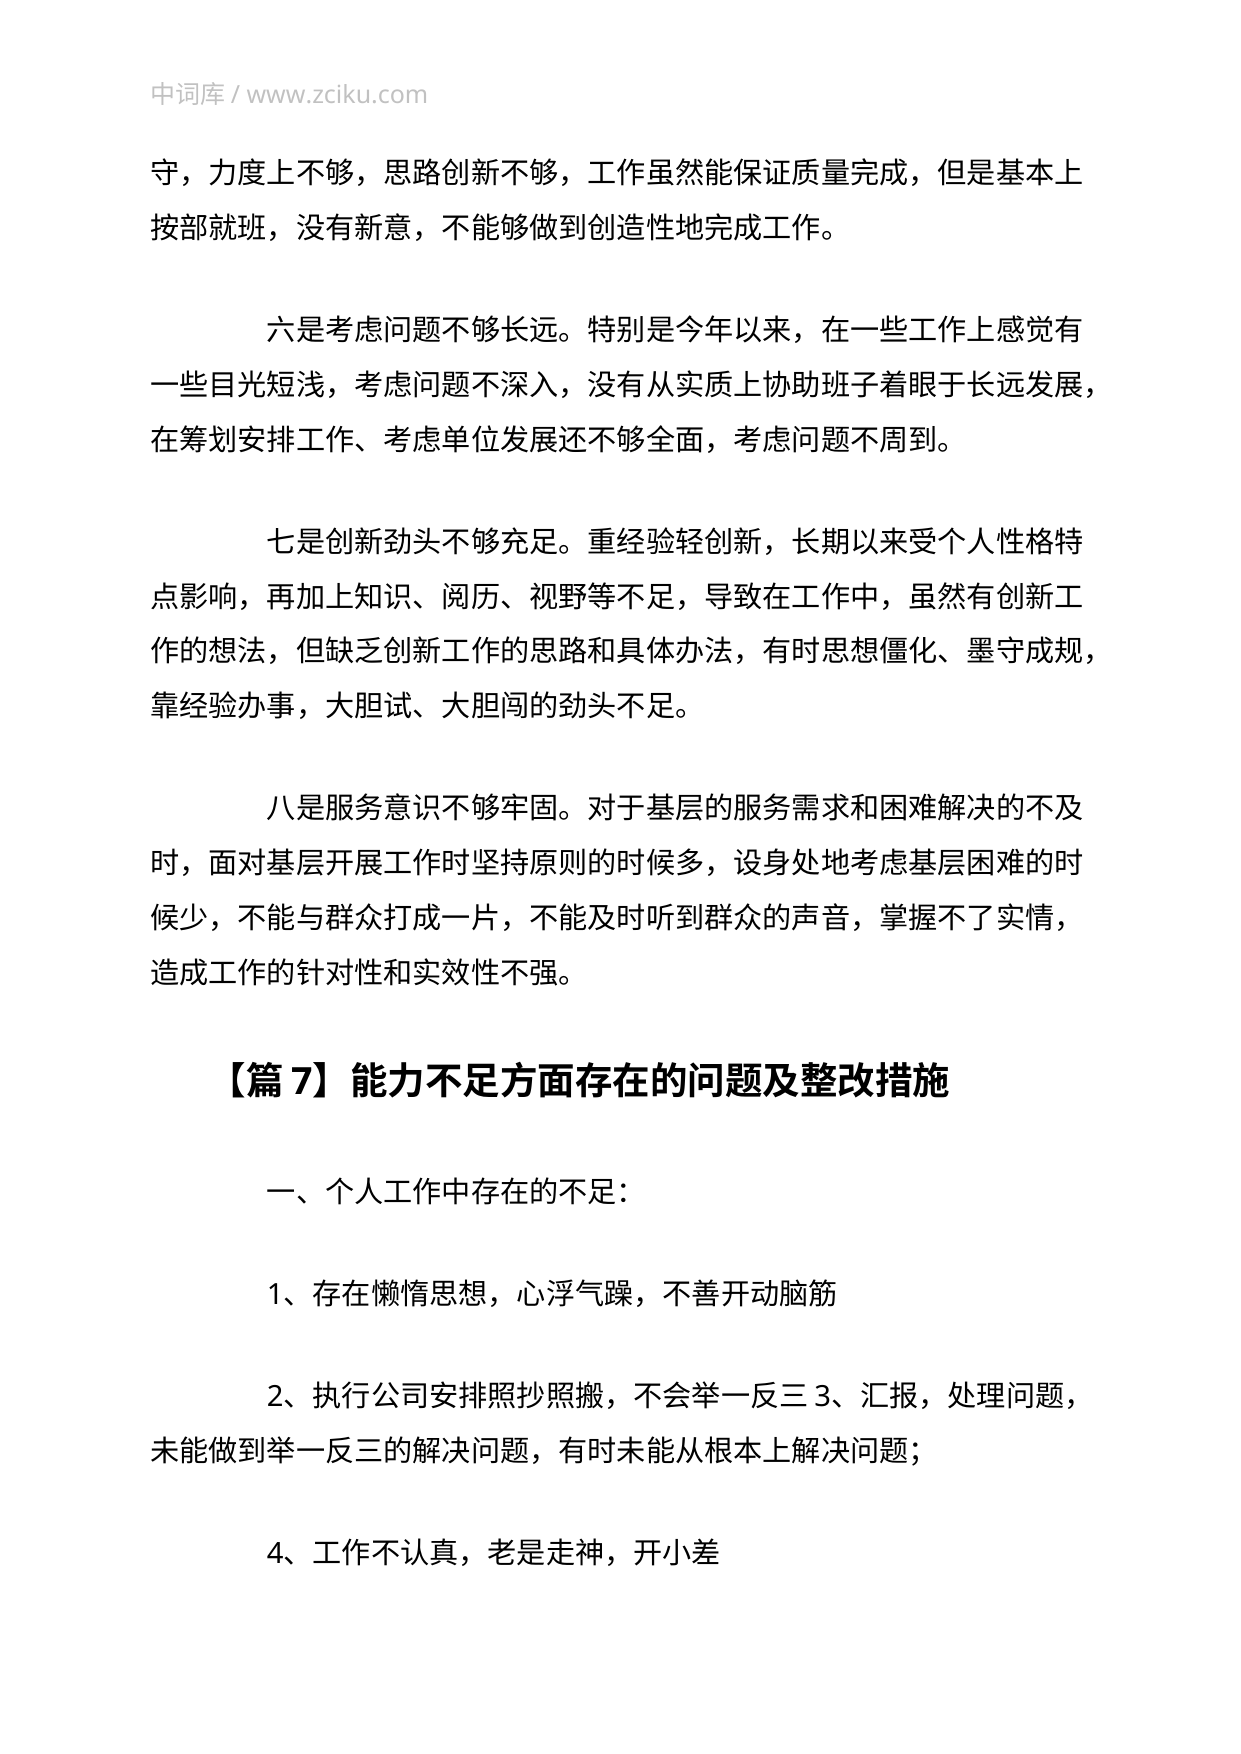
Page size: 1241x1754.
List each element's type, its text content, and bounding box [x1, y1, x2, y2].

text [150, 150, 1090, 247]
text 八是服务意识不够牢固。对于基层的服务需求和困难解决的不及时，面对基层开展工作时坚持原则的时候多，设身处地考虑基层困难的时候少，不能与群众打成一片，不能及时听到群众的声音，掌握不了实情，造成工作的针对性和实效性不强。 [150, 785, 1090, 992]
text 4、工作不认真，老是走神，开小差 [150, 1529, 1090, 1572]
text 一、个人工作中存在的不足： [150, 1169, 1090, 1211]
text 【篇7】能力不足方面存在的问题及整改措施 [150, 1051, 1090, 1106]
text 1、存在懒惰思想，心浮气躁，不善开动脑筋 [150, 1271, 1090, 1313]
text 2、执行公司安排照抄照搬，不会举一反三3、汇报，处理问题，未能做到举一反三的解决问题，有时未能从根本上解决问题； [150, 1372, 1090, 1470]
text 七是创新劲头不够充足。重经验轻创新，长期以来受个人性格特点影响，再加上知识、阅历、视野等不足，导致在工作中，虽然有创新工作的想法，但缺乏创新工作的思路和具体办法，有时思想僵化、墨守成规，靠经验办事，大胆试、大胆闯的劲头不足。 [150, 518, 1090, 725]
text 六是考虑问题不够长远。特别是今年以来，在一些工作上感觉有一些目光短浅，考虑问题不深入，没有从实质上协助班子着眼于长远发展，在筹划安排工作、考虑单位发展还不够全面，考虑问题不周到。 [150, 307, 1090, 459]
